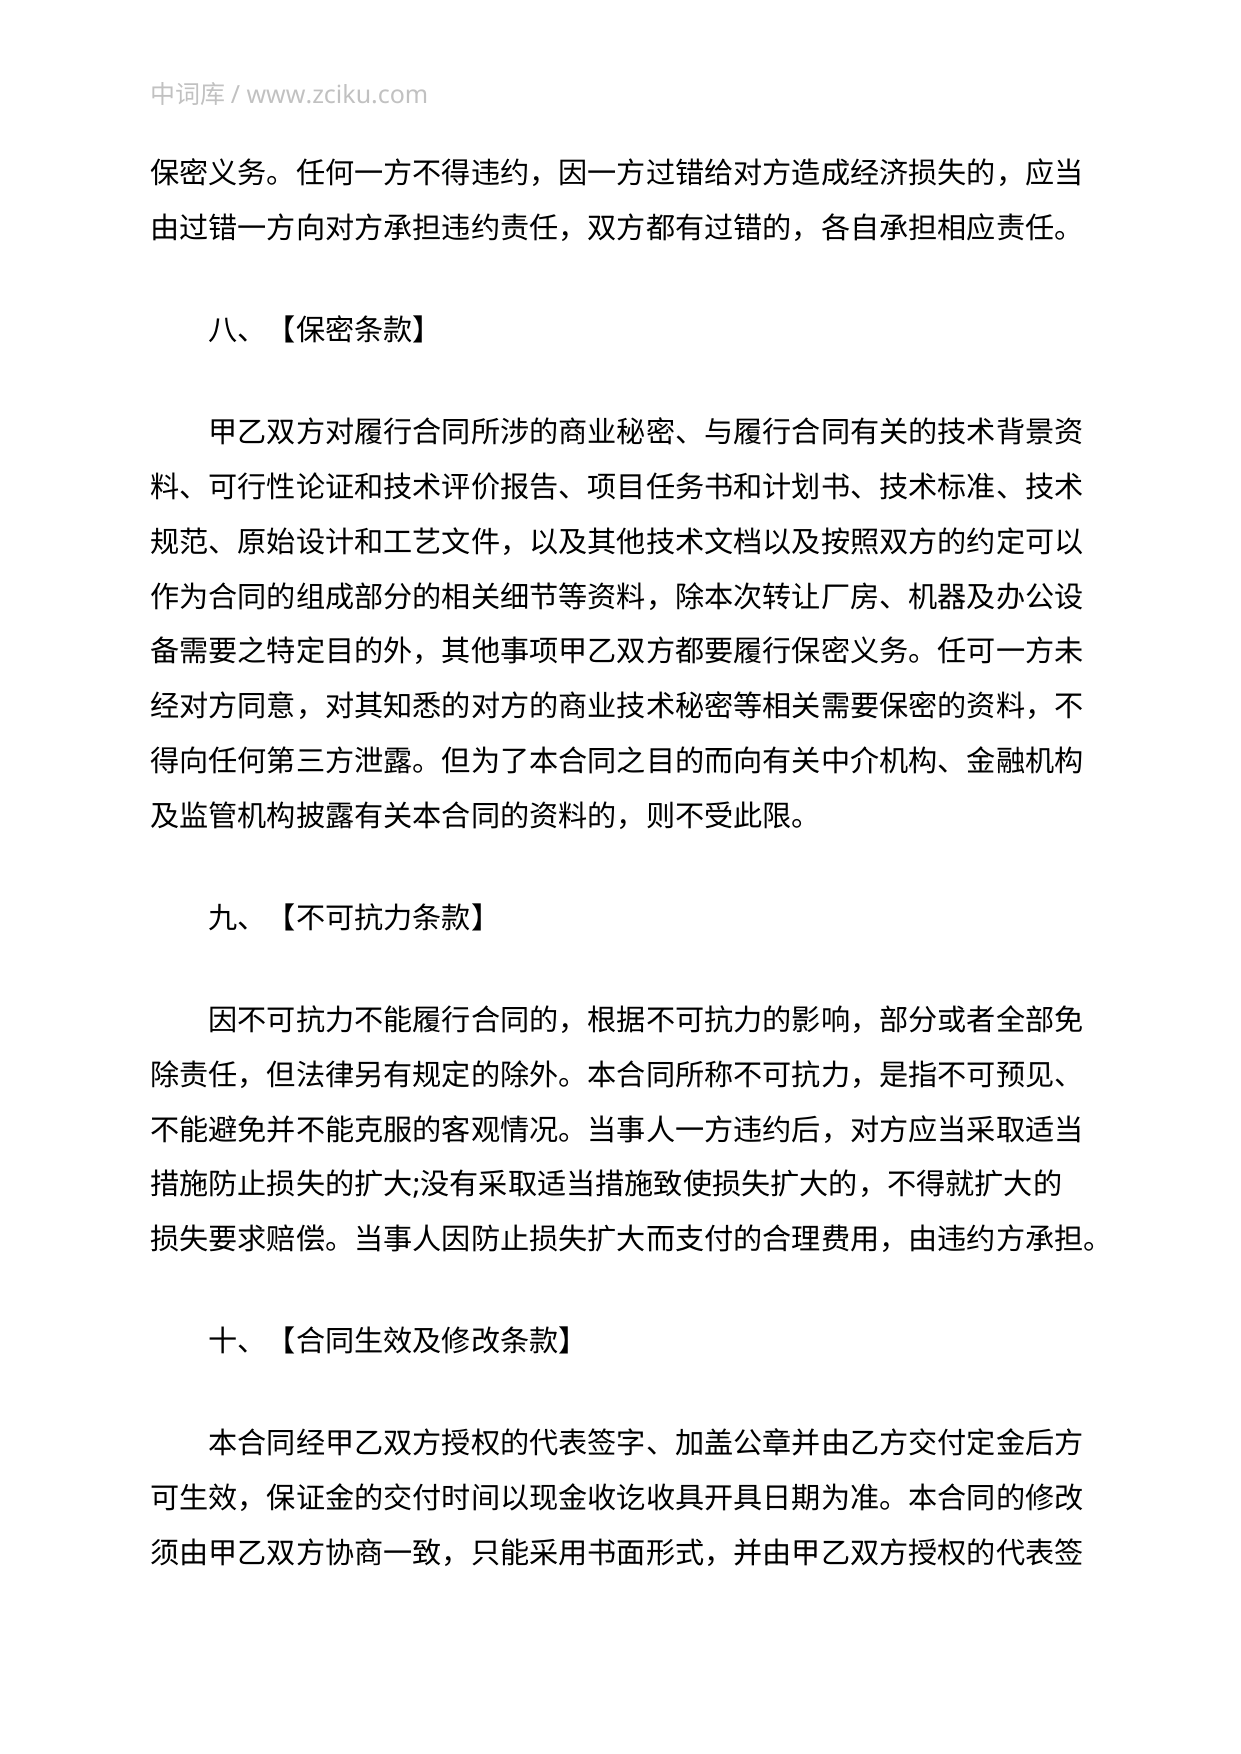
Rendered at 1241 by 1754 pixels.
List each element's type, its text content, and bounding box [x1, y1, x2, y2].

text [150, 150, 1090, 247]
text 八、【保密条款】 [150, 307, 1090, 349]
text 甲乙双方对履行合同所涉的商业秘密、与履行合同有关的技术背景资料、可行性论证和技术评价报告、项目任务书和计划书、技术标准、技术规范、原始设计和工艺文件，以及其他技术文档以及按照双方的约定可以作为合同的组成部分的相关细节等资料，除本次转让厂房、机器及办公设备需要之特定目的外，其他事项甲乙双方都要履行保密义务。任可一方未经对方同意，对其知悉的对方的商业技术秘密等相关需要保密的资料，不得向任何第三方泄露。但为了本合同之目的而向有关中介机构、金融机构及监管机构披露有关本合同的资料的，则不受此限。 [150, 408, 1090, 835]
text 九、【不可抗力条款】 [150, 894, 1090, 937]
text 因不可抗力不能履行合同的，根据不可抗力的影响，部分或者全部免除责任，但法律另有规定的除外。本合同所称不可抗力，是指不可预见、不能避免并不能克服的客观情况。当事人一方违约后，对方应当采取适当措施防止损失的扩大;没有采取适当措施致使损失扩大的，不得就扩大的损失要求赔偿。当事人因防止损失扩大而支付的合理费用，由违约方承担。 [150, 996, 1090, 1258]
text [150, 1419, 1090, 1572]
text 十、【合同生效及修改条款】 [150, 1318, 1090, 1360]
